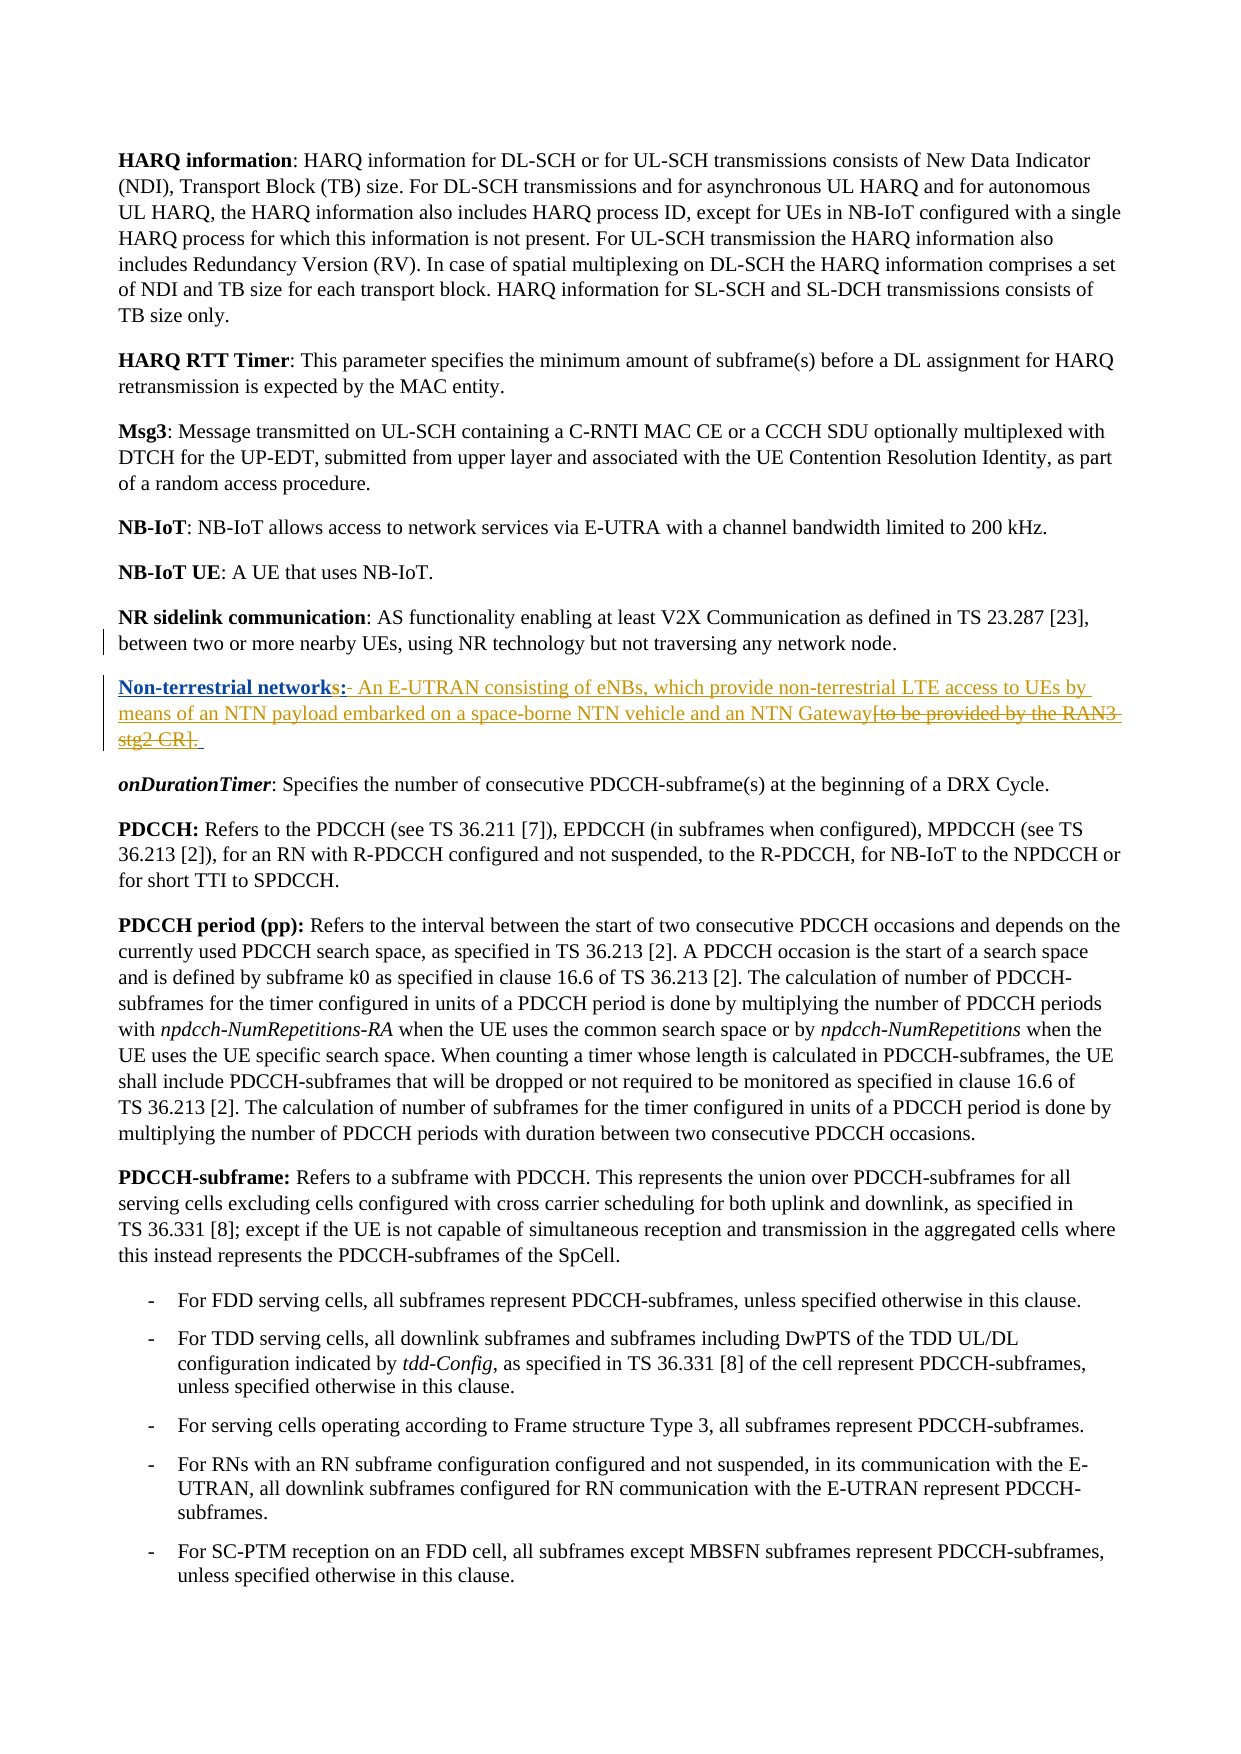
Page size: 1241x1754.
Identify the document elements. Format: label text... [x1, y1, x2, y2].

text - For TDD serving cells, all downlink subframes and subframes including DwPTS of the TDD UL/DL configuration indicated by tdd-Config, as specified in TS 36.331 [8] of the cell represent PDCCH-subframes, unless specified otherwise in this clause. [148, 1326, 1122, 1398]
text - For serving cells operating according to Frame structure Type 3, all subframes represent PDCCH-subframes. [148, 1413, 1122, 1437]
text - For FDD serving cells, all subframes represent PDCCH-subframes, unless specified otherwise in this clause. [148, 1288, 1122, 1312]
text NB-IoT UE: A UE that uses NB-IoT. [118, 560, 1122, 584]
text Msg3: Message transmitted on UL-SCH containing a C-RNTI MAC CE or a CCCH SDU optionally multiplexed with DTCH for the UP-EDT, submitted from upper layer and associated with the UE Contention Resolution Identity, as part of a random access procedure. [118, 419, 1122, 494]
text PDCCH: Refers to the PDCCH (see TS 36.211 [7]), EPDCCH (in subframes when configured), MPDCCH (see TS 36.213 [2]), for an RN with R-PDCCH configured and not suspended, to the R-PDCCH, for NB-IoT to the NPDCCH or for short TTI to SPDCCH. [118, 816, 1122, 892]
text - For RNs with an RN subframe configuration configured and not suspended, in its communication with the E-UTRAN, all downlink subframes configured for RN communication with the E-UTRAN represent PDCCH-subframes. [148, 1452, 1122, 1524]
text PDCCH-subframe: Refers to a subframe with PDCCH. This represents the union over PDCCH-subframes for all serving cells excluding cells configured with cross carrier scheduling for both uplink and downlink, as specified in TS 36.331 [8]; except if the UE is not capable of simultaneous reception and transmission in the aggregated cells where this instead represents the PDCCH-subframes of the SpCell. [118, 1165, 1122, 1267]
text onDurationTimer: Specifies the number of consecutive PDCCH-subframe(s) at the beginning of a DRX Cycle. [118, 772, 1122, 796]
text NB-IoT: NB-IoT allows access to network services via E-UTRA with a channel bandwidth limited to 200 kHz. [118, 515, 1122, 539]
text HARQ RTT Timer: This parameter specifies the minimum amount of subframe(s) before a DL assignment for HARQ retransmission is expected by the MAC entity. [118, 348, 1122, 398]
text NR sidelink communication: AS functionality enabling at least V2X Communication as defined in TS 23.287 [23], between two or more nearby UEs, using NR technology but not traversing any network node. [118, 604, 1122, 654]
text - For SC-PTM reception on an FDD cell, all subframes except MBSFN subframes represent PDCCH-subframes, unless specified otherwise in this clause. [148, 1538, 1122, 1587]
text PDCCH period (pp): Refers to the interval between the start of two consecutive PDCCH occasions and depends on the currently used PDCCH search space, as specified in TS 36.213 [2]. A PDCCH occasion is the start of a search space and is defined by subframe k0 as specified in clause 16.6 of TS 36.213 [2]. The calculation of number of PDCCH-subframes for the timer configured in units of a PDCCH period is done by multiplying the number of PDCCH periods with npdcch-NumRepetitions-RA when the UE uses the common search space or by npdcch-NumRepetitions when the UE uses the UE specific search space. When counting a timer whose length is calculated in PDCCH-subframes, the UE shall include PDCCH-subframes that will be dropped or not required to be monitored as specified in clause 16.6 of TS 36.213 [2]. The calculation of number of subframes for the timer configured in units of a PDCCH period is done by multiplying the number of PDCCH periods with duration between two consecutive PDCCH occasions. [118, 913, 1122, 1144]
text HARQ information: HARQ information for DL-SCH or for UL-SCH transmissions consists of New Data Indicator (NDI), Transport Block (TB) size. For DL-SCH transmissions and for asynchronous UL HARQ and for autonomous UL HARQ, the HARQ information also includes HARQ process ID, except for UEs in NB-IoT configured with a single HARQ process for which this information is not present. For UL-SCH transmission the HARQ information also includes Redundancy Version (RV). In case of spatial multiplexing on DL-SCH the HARQ information comprises a set of NDI and TB size for each transport block. HARQ information for SL-SCH and SL-DCH transmissions consists of TB size only. [118, 148, 1122, 327]
